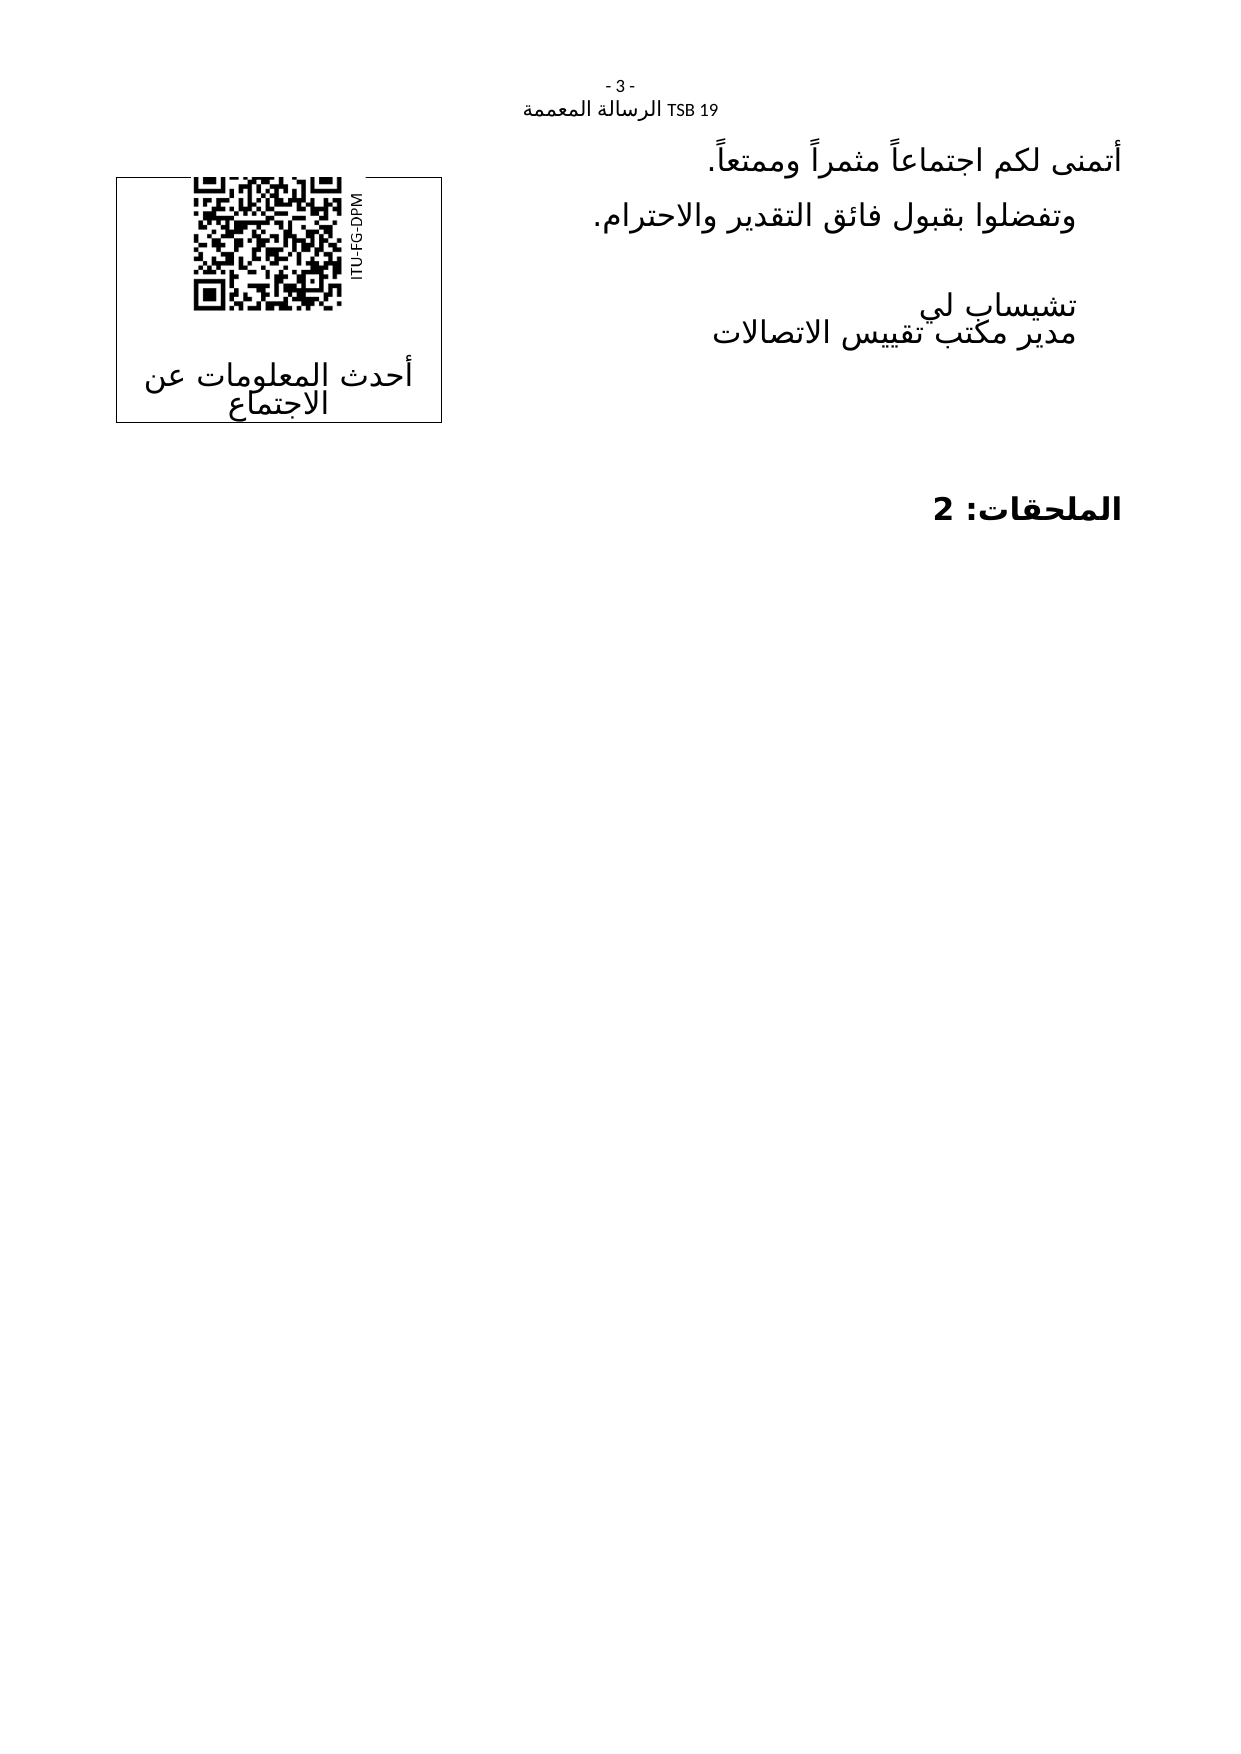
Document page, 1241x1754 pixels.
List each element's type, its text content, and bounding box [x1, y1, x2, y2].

table_header أحدث المعلومات عن الاجتماع [117, 178, 441, 422]
text أت‍منى لكم اجتماعاً مثمراً وممتعاً. [998, 148, 1122, 177]
table_header وتفضلوا بقبول فائق التقدير والاحترام. تشيساب لي مدير مكتب تقييس الاتصالات [442, 177, 1088, 422]
picture [191, 177, 366, 314]
text أت‍منى لكم اجتماعاً مثمراً وممتعاً. [118, 148, 1026, 177]
text الملحقات: 2 [118, 498, 1122, 527]
